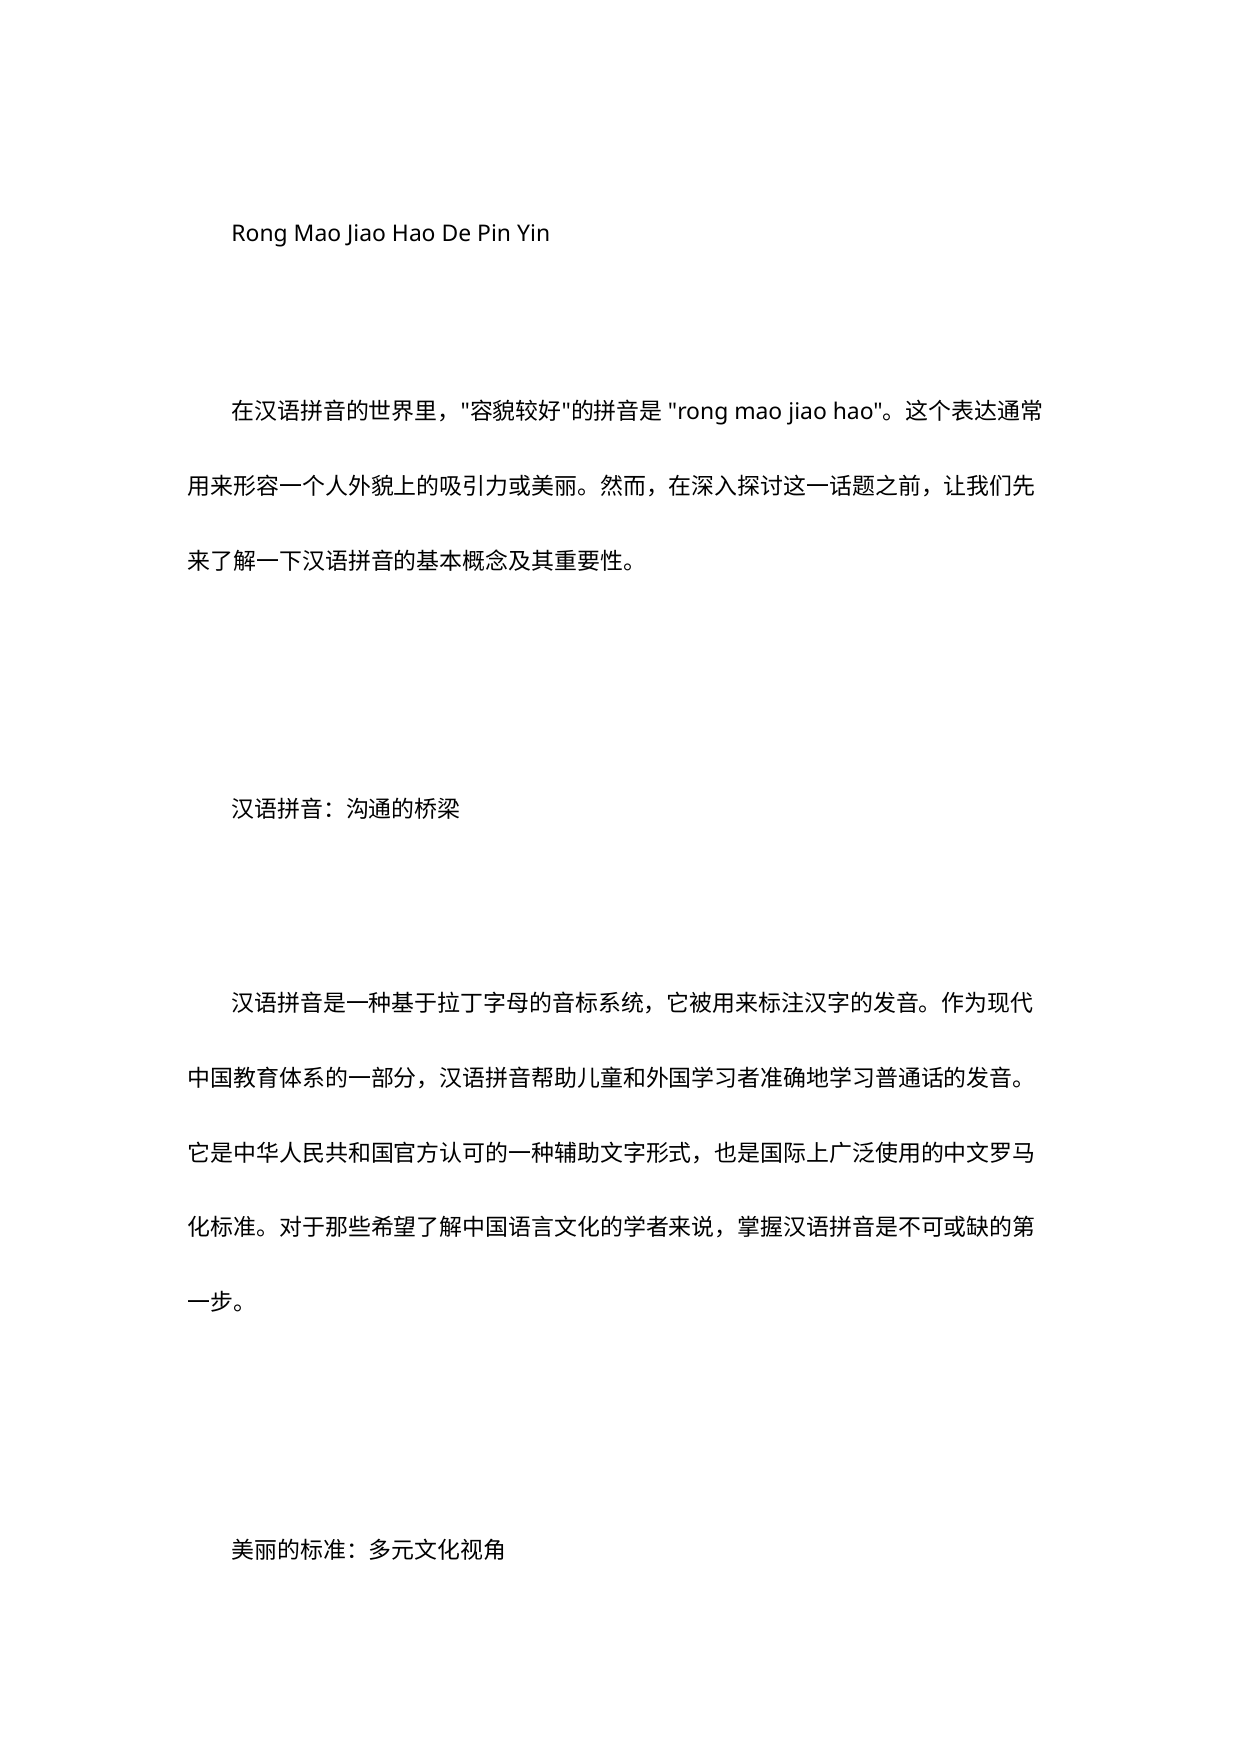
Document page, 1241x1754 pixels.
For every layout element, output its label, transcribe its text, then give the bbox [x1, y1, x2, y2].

text 汉语拼音：沟通的桥梁 [187, 775, 1053, 840]
text 汉语拼音是一种基于拉丁字母的音标系统，它被用来标注汉字的发音。作为现代中国教育体系的一部分，汉语拼音帮助儿童和外国学习者准确地学习普通话的发音。它是中华人民共和国官方认可的一种辅助文字形式，也是国际上广泛使用的中文罗马化标准。对于那些希望了解中国语言文化的学者来说，掌握汉语拼音是不可或缺的第一步。 [187, 969, 1053, 1333]
text 美丽的标准：多元文化视角 [187, 1516, 1053, 1581]
text 在汉语拼音的世界里，"容貌较好"的拼音是 "rong mao jiao hao"。这个表达通常用来形容一个人外貌上的吸引力或美丽。然而，在深入探讨这一话题之前，让我们先来了解一下汉语拼音的基本概念及其重要性。 [187, 377, 1053, 592]
text Rong Mao Jiao Hao De Pin Yin [187, 216, 1053, 248]
